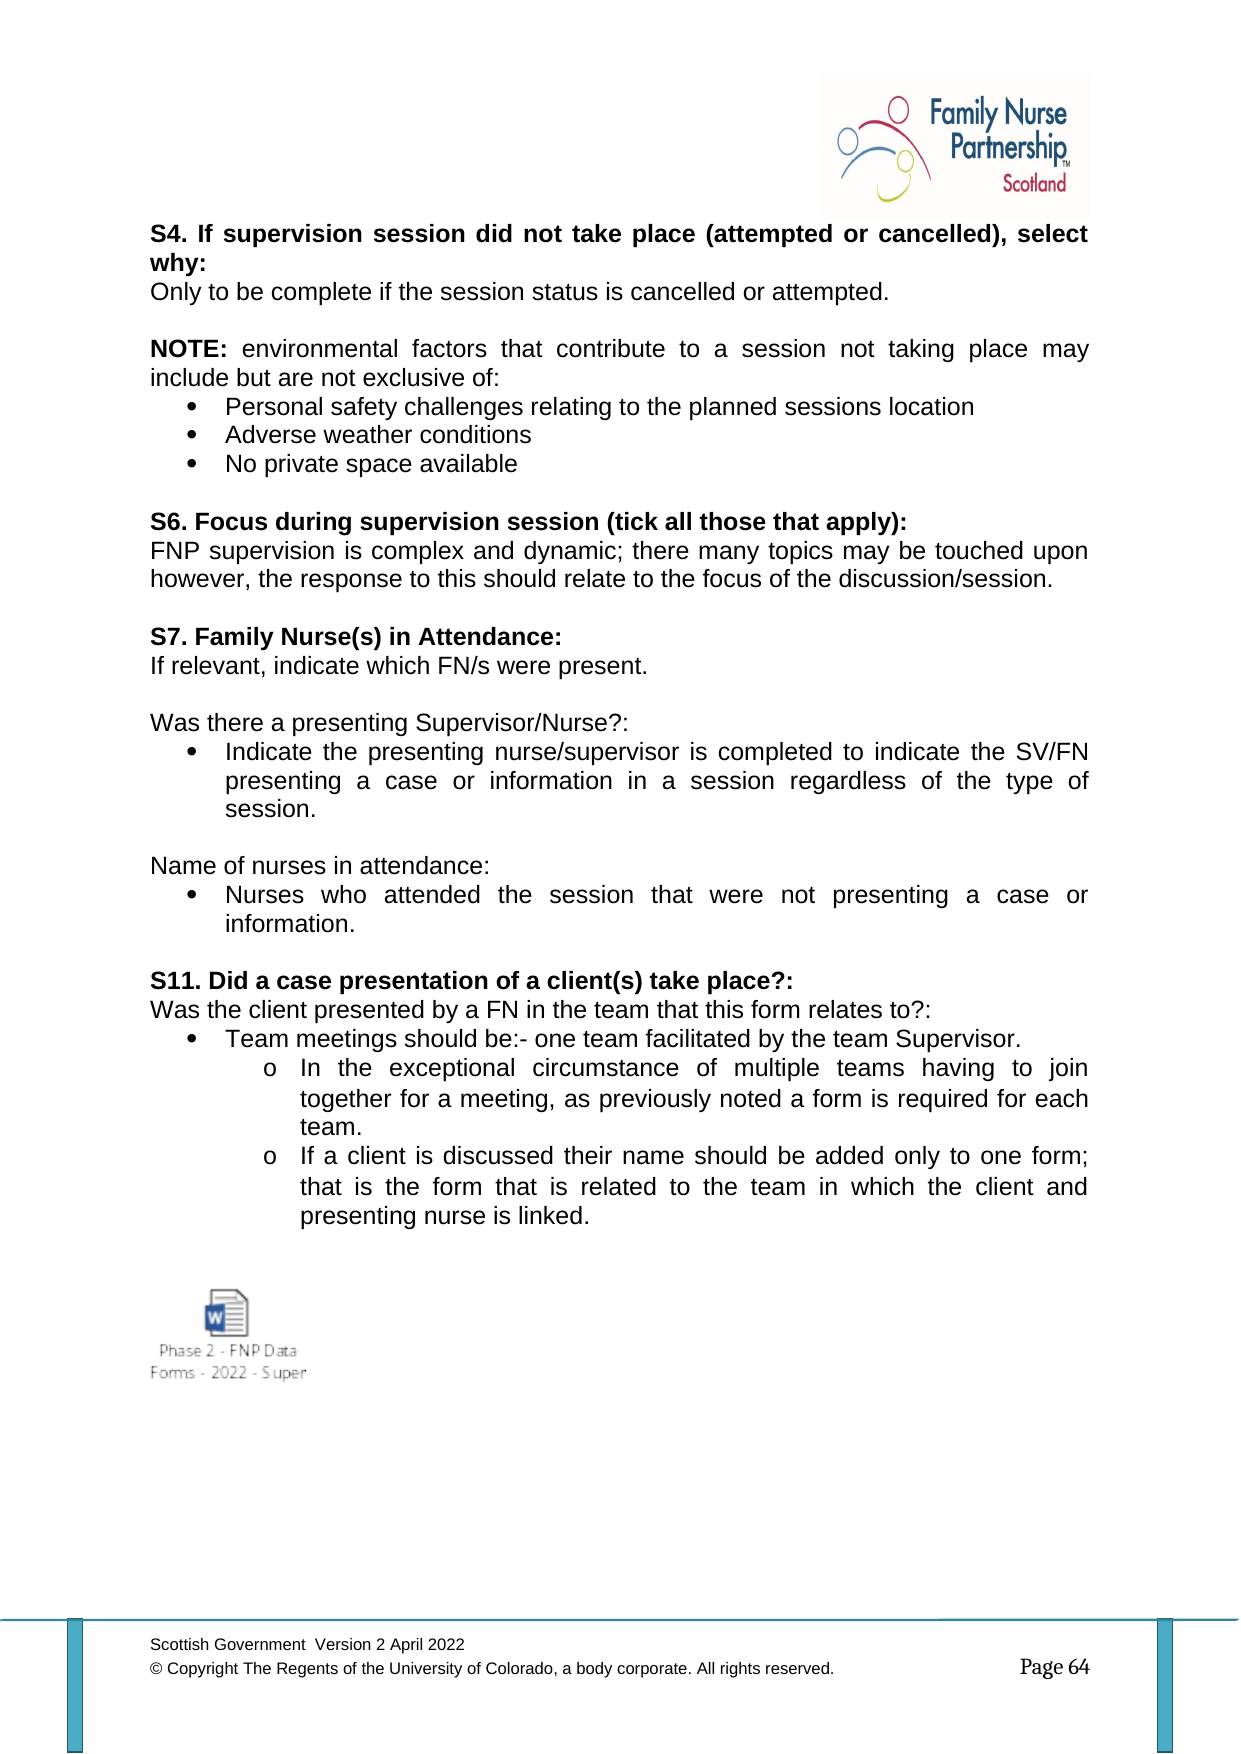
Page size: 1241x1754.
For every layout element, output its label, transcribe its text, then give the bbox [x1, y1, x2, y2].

text S11. Did a case presentation of a client(s) take place?: [150, 966, 1090, 995]
text Was there a presenting Supervisor/Nurse?: [150, 708, 1090, 737]
text NOTE: environmental factors that contribute to a session not taking place may include but are not exclusive of: [150, 334, 1090, 392]
text S4. If supervision session did not take place (attempted or cancelled), select why: [150, 219, 1090, 277]
text If relevant, indicate which FN/s were present. [150, 651, 1090, 679]
text S7. Family Nurse(s) in Attendance: [150, 622, 1090, 651]
list Team meetings should be:- one team facilitated by the team Supervisor. [187, 1024, 1090, 1053]
text Only to be complete if the session status is cancelled or attempted. [150, 277, 1090, 305]
list In the exceptional circumstance of multiple teams having to join together for a meeting, as previously noted a form is required for each team. [262, 1053, 1090, 1141]
text S6. Focus during supervision session (tick all those that apply): [150, 507, 1090, 536]
text Name of nurses in attendance: [150, 851, 1090, 880]
list Nurses who attended the session that were not presenting a case or information. [187, 880, 1090, 938]
list Adverse weather conditions [187, 420, 1090, 449]
list Personal safety challenges relating to the planned sessions location [187, 392, 1090, 420]
list Indicate the presenting nurse/supervisor is completed to indicate the SV/FN presenting a case or information in a session regardless of the type of session. [187, 737, 1090, 823]
text Was the client presented by a FN in the team that this form relates to?: [150, 995, 1090, 1024]
picture [820, 73, 1091, 219]
text FNP supervision is complex and dynamic; there many topics may be touched upon however, the response to this should relate to the focus of the discussion/session. [150, 536, 1090, 593]
list If a client is discussed their name should be added only to one form; that is the form that is related to the team in which the client and presenting nurse is linked. [262, 1141, 1090, 1229]
list No private space available [187, 449, 1090, 478]
